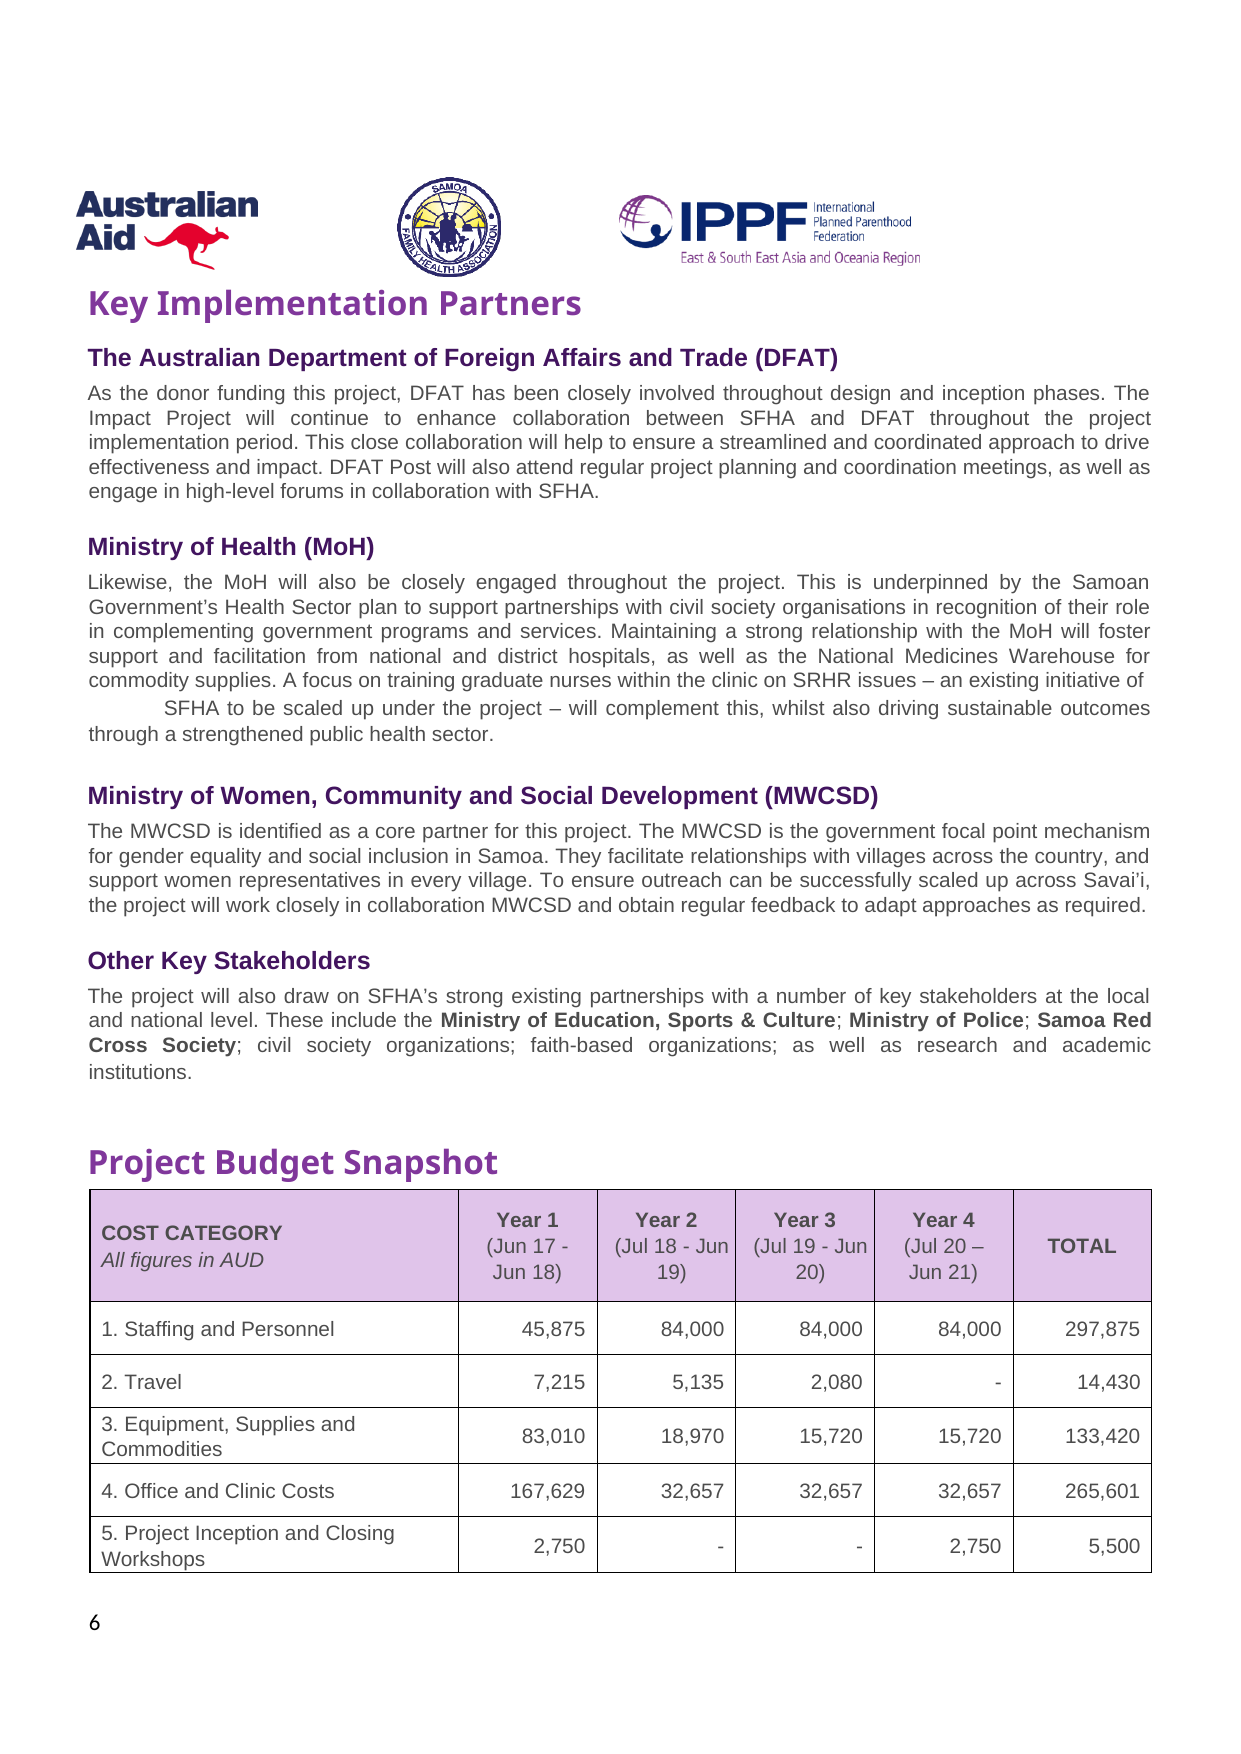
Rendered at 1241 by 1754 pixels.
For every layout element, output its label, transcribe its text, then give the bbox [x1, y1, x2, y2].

subtitle Project Budget Snapshot [87, 1139, 1152, 1184]
table_cell 167,629 [459, 1464, 597, 1516]
table_cell 3. Equipment, Supplies and Commodities [91, 1408, 458, 1463]
table_cell 84,000 [875, 1302, 1013, 1354]
table_cell 32,657 [736, 1464, 874, 1516]
table_cell 84,000 [736, 1302, 874, 1354]
table_cell - [736, 1517, 874, 1572]
table_cell 32,657 [875, 1464, 1013, 1516]
subtitle Ministry of Health (MoH) [87, 532, 1152, 561]
table_cell 2. Travel [91, 1355, 458, 1407]
subtitle Other Key Stakeholders [87, 946, 1152, 974]
picture [397, 177, 501, 277]
table_header Year 4 (Jul 20 – Jun 21) [875, 1190, 1013, 1301]
table_cell 5,500 [1014, 1517, 1151, 1572]
table_cell 7,215 [459, 1355, 597, 1407]
table_cell 2,750 [875, 1517, 1013, 1572]
table_cell 4. Office and Clinic Costs [91, 1464, 458, 1516]
picture [619, 195, 920, 266]
text The project will also draw on SFHA’s strong existing partnerships with a number of key stakeholders at the local and national level. These include the Ministry of Education, Sports & Culture; Ministry of Police; Samoa Red Cross Society; civil society organizations; faith-based organizations; as well as research and academic institutions. [87, 983, 1152, 1086]
table_cell 5. Project Inception and Closing Workshops [91, 1517, 458, 1572]
table_cell 45,875 [459, 1302, 597, 1354]
text As the donor funding this project, DFAT has been closely involved throughout design and inception phases. The Impact Project will continue to enhance collaboration between SFHA and DFAT throughout the project implementation period. This close collaboration will help to ensure a streamlined and coordinated approach to drive effectiveness and impact. DFAT Post will also attend regular project planning and coordination meetings, as well as engage in high-level forums in collaboration with SFHA. [87, 381, 1152, 503]
table_cell 18,970 [598, 1408, 735, 1463]
table_header TOTAL [1014, 1190, 1151, 1301]
subtitle The Australian Department of Foreign Affairs and Trade (DFAT) [87, 343, 1152, 372]
table_cell 2,750 [459, 1517, 597, 1572]
table_cell 1. Staffing and Personnel [91, 1302, 458, 1354]
table_cell 297,875 [1014, 1302, 1151, 1354]
table_cell - [875, 1355, 1013, 1407]
text Likewise, the MoH will also be closely engaged throughout the project. This is underpinned by the Samoan Government’s Health Sector plan to support partnerships with civil society organisations in recognition of their role in complementing government programs and services. Maintaining a strong relationship with the MoH will foster support and facilitation from national and district hospitals, as well as the National Medicines Warehouse for commodity supplies. A focus on training graduate nurses within the clinic on SRHR issues – an existing initiative of SFHA to be scaled up under the project – will complement this, whilst also driving sustainable outcomes through a strengthened public health sector. [87, 570, 1152, 746]
subtitle Key Implementation Partners [87, 280, 1152, 325]
table_cell 32,657 [598, 1464, 735, 1516]
table_header Year 1 (Jun 17 - Jun 18) [459, 1190, 597, 1301]
table_cell 5,135 [598, 1355, 735, 1407]
table_cell - [598, 1517, 735, 1572]
table_header Year 3 (Jul 19 - Jun 20) [736, 1190, 874, 1301]
table_cell 14,430 [1014, 1355, 1151, 1407]
table_cell 15,720 [875, 1408, 1013, 1463]
table_cell 133,420 [1014, 1408, 1151, 1463]
subtitle Ministry of Women, Community and Social Development (MWCSD) [87, 781, 1152, 810]
table_cell 2,080 [736, 1355, 874, 1407]
table_cell 83,010 [459, 1408, 597, 1463]
table_cell 15,720 [736, 1408, 874, 1463]
table_cell 265,601 [1014, 1464, 1151, 1516]
table_header COST CATEGORY All figures in AUD [91, 1190, 458, 1301]
picture [75, 190, 258, 270]
text The MWCSD is identified as a core partner for this project. The MWCSD is the government focal point mechanism for gender equality and social inclusion in Samoa. They facilitate relationships with villages across the country, and support women representatives in every village. To ensure outreach can be successfully scaled up across Savai’i, the project will work closely in collaboration MWCSD and obtain regular feedback to adapt approaches as required. [87, 819, 1152, 917]
table_cell 84,000 [598, 1302, 735, 1354]
table_header Year 2 (Jul 18 - Jun 19) [598, 1190, 735, 1301]
